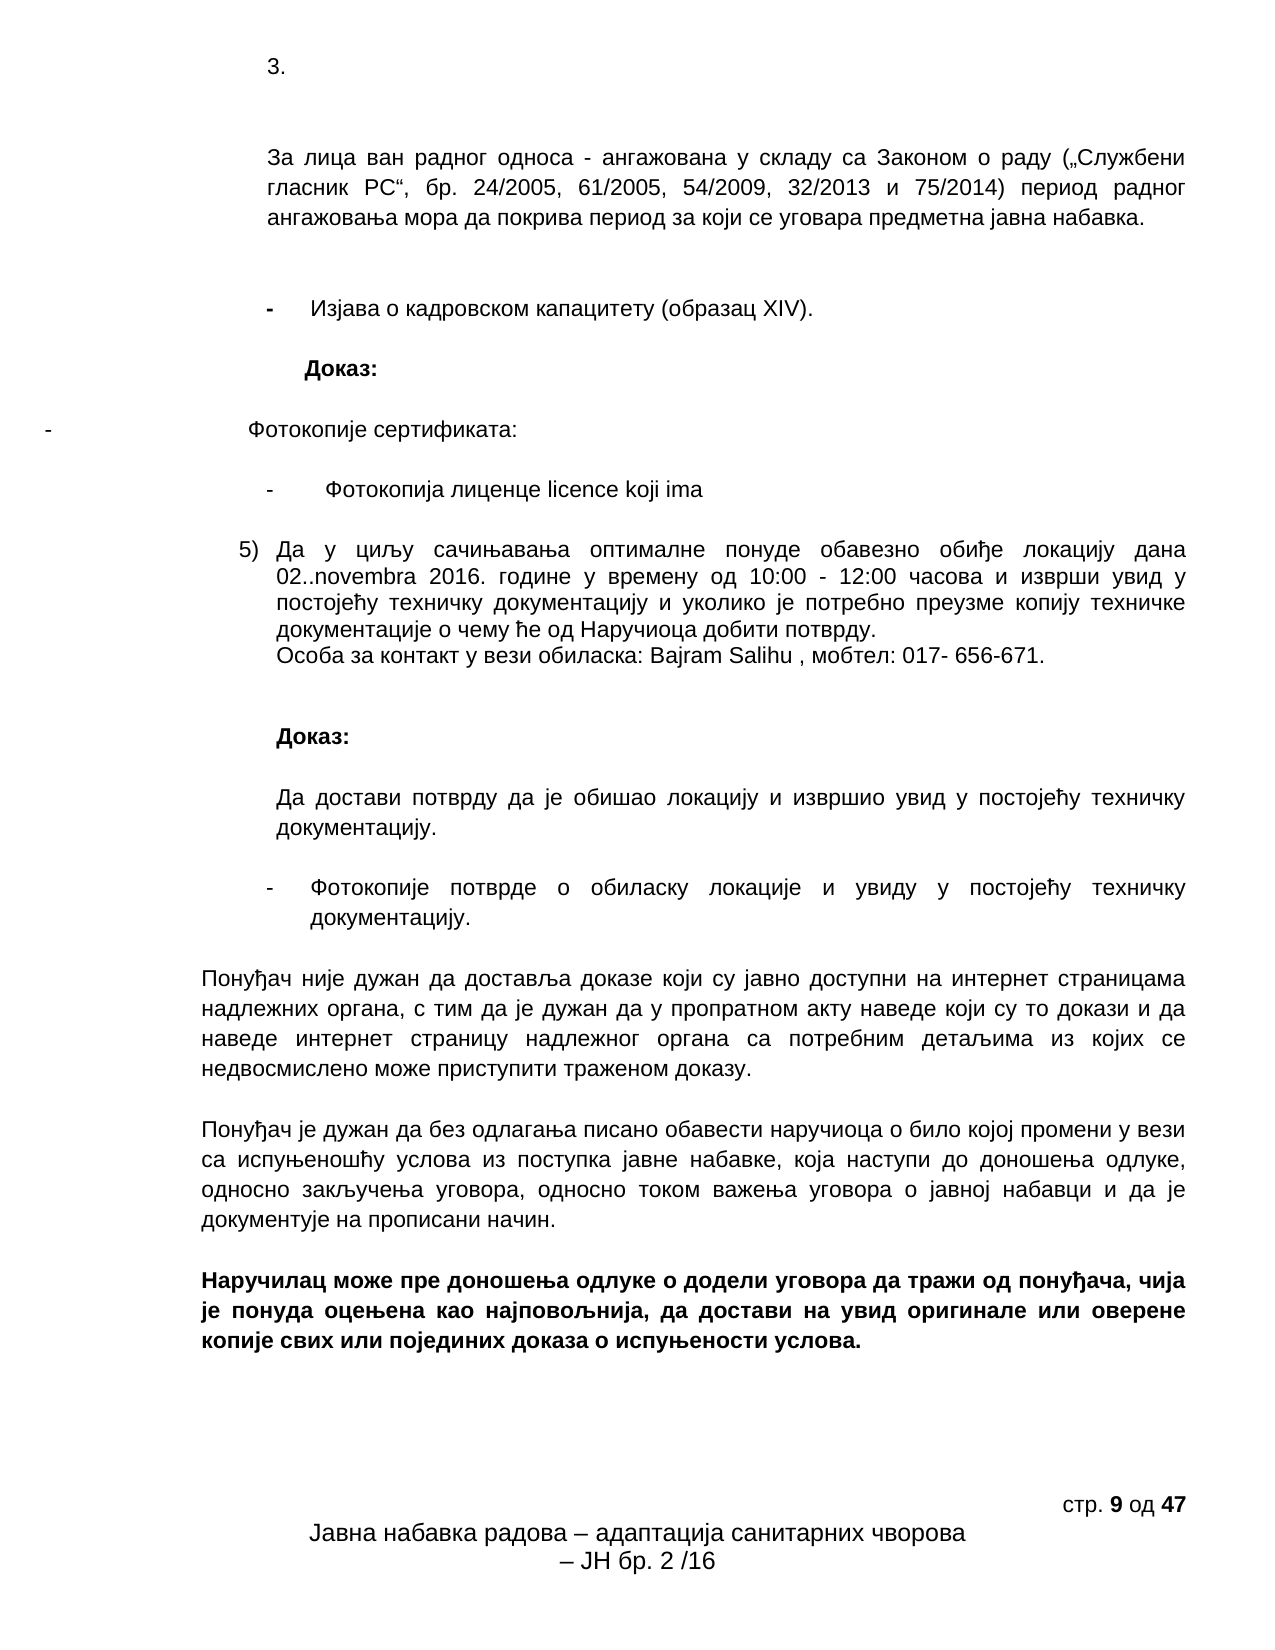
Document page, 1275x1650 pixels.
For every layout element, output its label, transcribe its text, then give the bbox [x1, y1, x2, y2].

list За лица ван радног односа - ангажована у складу са Законом о раду („Службени гласник РС“, бр. 24/2005, 61/2005, 54/2009, 32/2013 и 75/2014) период радног ангажовања мора да покрива период за који се уговара предметна јавна набавка. [267, 144, 1186, 231]
text Доказ: [276, 723, 1186, 749]
list Понуђач није дужан да доставља доказе који су јавно доступни на интернет страницама надлежних органа, с тим да је дужан да у пропратном акту наведе који су то докази и да наведе интернет страницу надлежног органа са потребним детаљима из којих се недвосмислено може приступити траженом доказу. [201, 965, 1186, 1082]
list 3. [267, 53, 1186, 79]
list Понуђач је дужан да без одлагања писано обавести наручиоца о било којој промени у вези са испуњеношћу услова из поступка јавне набавке, која наступи до доношења одлуке, односно закључења уговора, односно током важења уговора о јавној набавци и да је документује на прописани начин. [201, 1116, 1186, 1233]
list Да достави потврду да је обишао локацију и извршио увид у постојећу техничку документацију. [276, 783, 1186, 840]
list Фотокопија лиценце licence koji ima [266, 476, 1186, 502]
list Наручилац може пре доношења одлуке о додели уговора да тражи од понуђача, чија је понуда оцењена као најповољнија, да достави на увид оригинале или оверене копије свих или појединих доказа о испуњености услова. [201, 1267, 1186, 1354]
list Особа за контакт у вези обиласка: Bajram Salihu , мобтел: 017- 656-671. [276, 642, 1186, 668]
list Фотокопије сертификата: [44, 416, 1186, 442]
list Да у циљу сачињавања оптималне понуде обавезно обиђе локацију дана 02..novembra 2016. године у времену од 10:00 - 12:00 часова и изврши увид у постојећу техничку документацију и уколико је потребно преузме копију техничке документације о чему ће од Наручиоца добити потврду. [239, 536, 1186, 642]
list Фотокопије потврде о обиласку локације и увиду у постојећу техничку документацију. [266, 874, 1186, 931]
list - Изјава о кадровском капацитету (образац XIV). [266, 295, 1186, 321]
text Доказ: [304, 355, 1186, 382]
